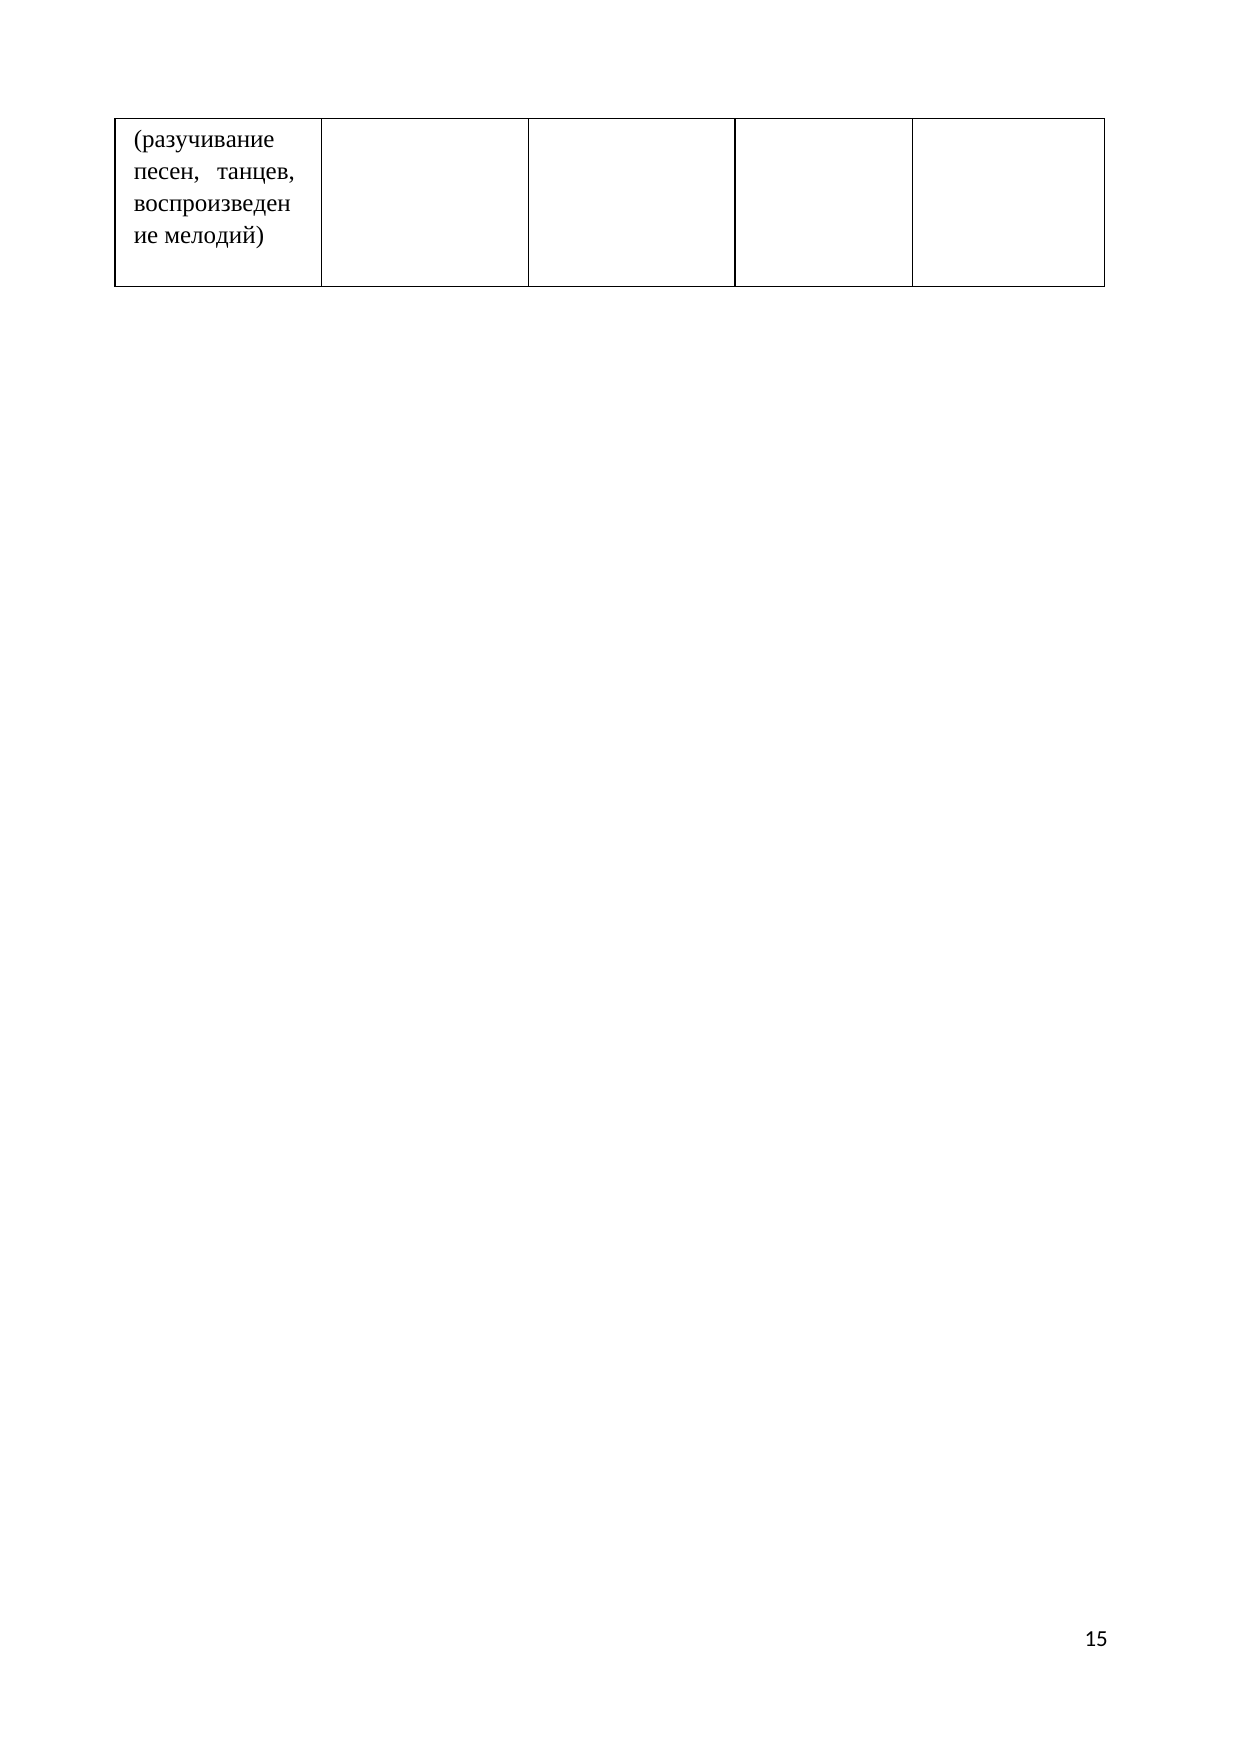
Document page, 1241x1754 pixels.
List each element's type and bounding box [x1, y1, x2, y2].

table_cell [116, 119, 321, 286]
table_cell [736, 119, 912, 286]
table_cell [322, 119, 528, 286]
table_cell [913, 119, 1104, 286]
table_cell [529, 119, 734, 286]
